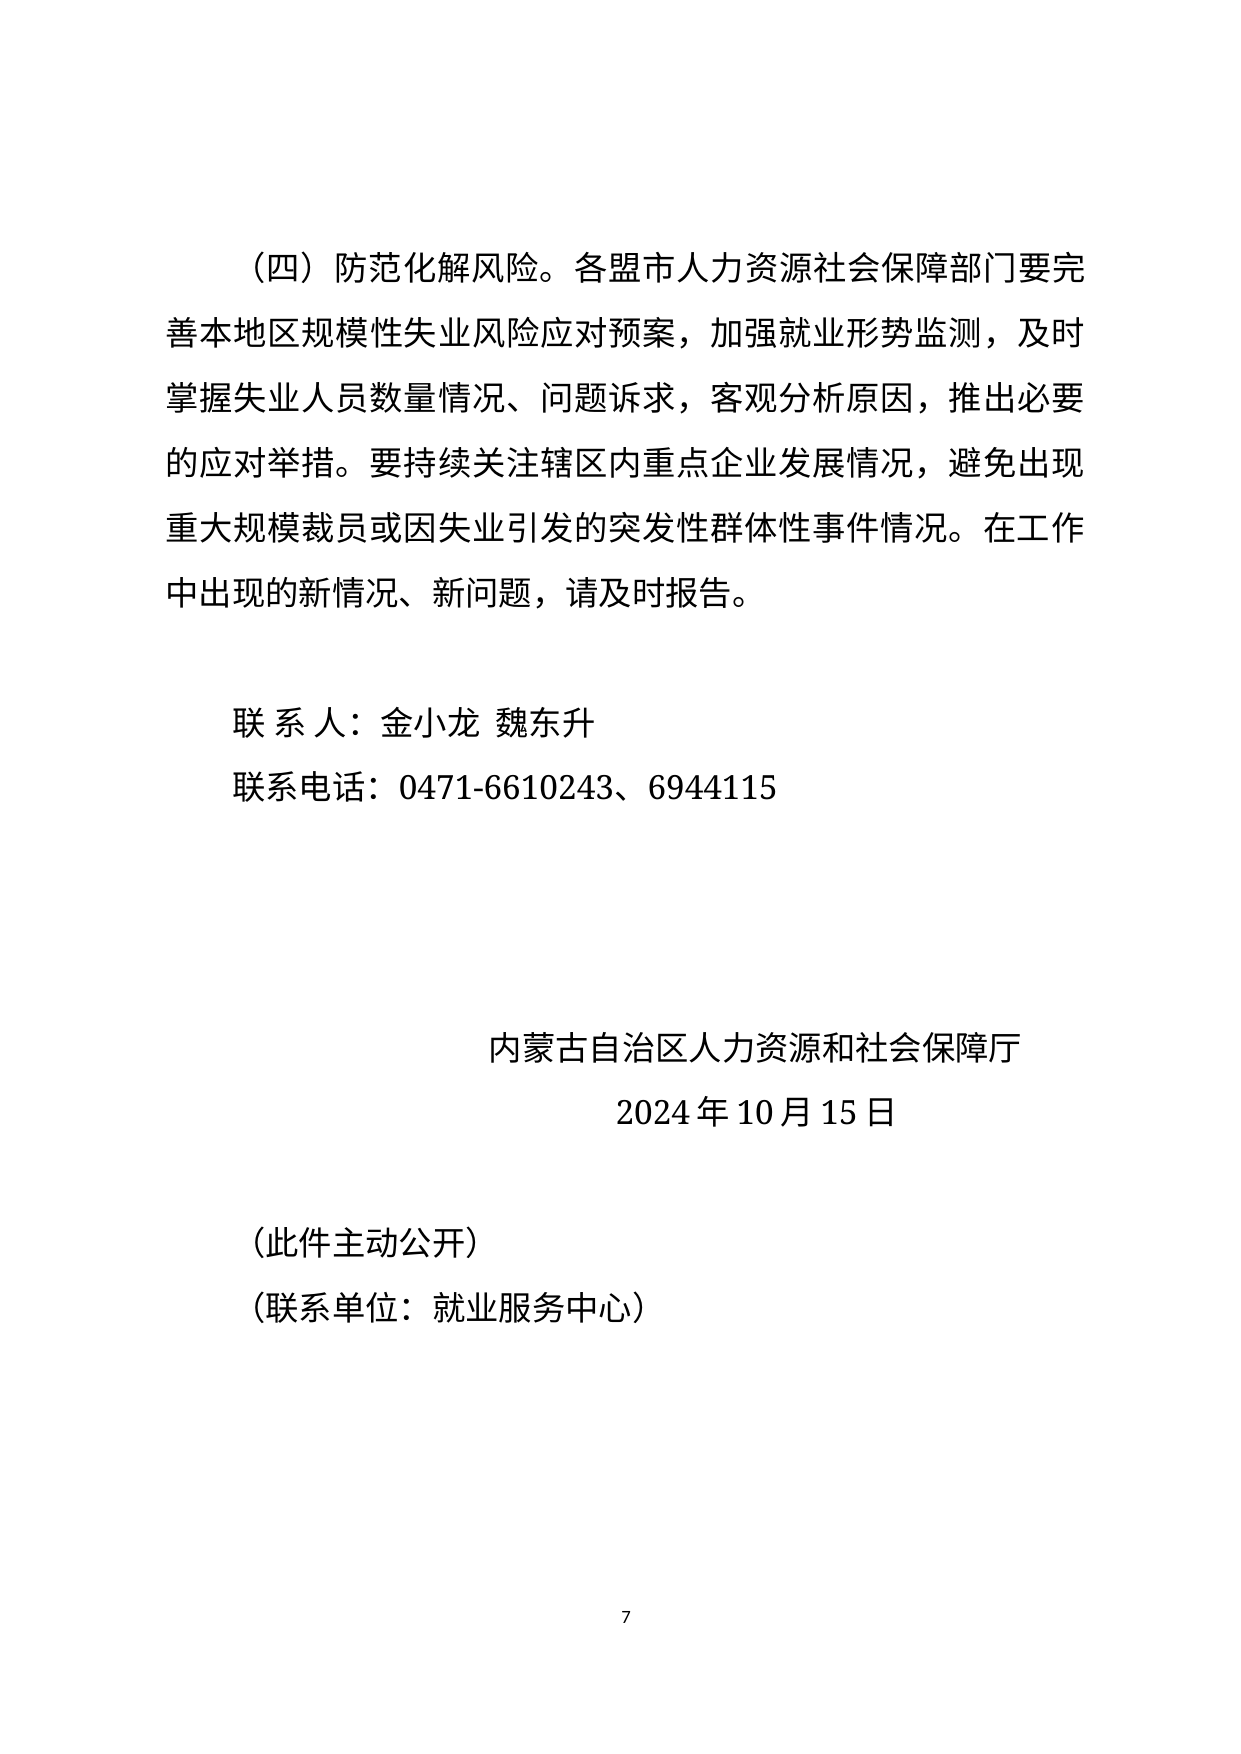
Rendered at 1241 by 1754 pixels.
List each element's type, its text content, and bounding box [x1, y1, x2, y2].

text 联 系 人：金小龙 魏东升 [165, 688, 1087, 753]
text 2024年10月15日 [165, 1078, 1087, 1143]
text 内蒙古自治区人力资源和社会保障厅 [165, 1013, 1022, 1078]
text （联系单位：就业服务中心） [165, 1273, 1087, 1338]
text （四）防范化解风险。各盟市人力资源社会保障部门要完善本地区规模性失业风险应对预案，加强就业形势监测，及时掌握失业人员数量情况、问题诉求，客观分析原因，推出必要的应对举措。要持续关注辖区内重点企业发展情况，避免出现重大规模裁员或因失业引发的突发性群体性事件情况。在工作中出现的新情况、新问题，请及时报告。 [165, 233, 1087, 623]
text 联系电话：0471-6610243、6944115 [165, 753, 1087, 818]
text （此件主动公开） [165, 1208, 1087, 1273]
